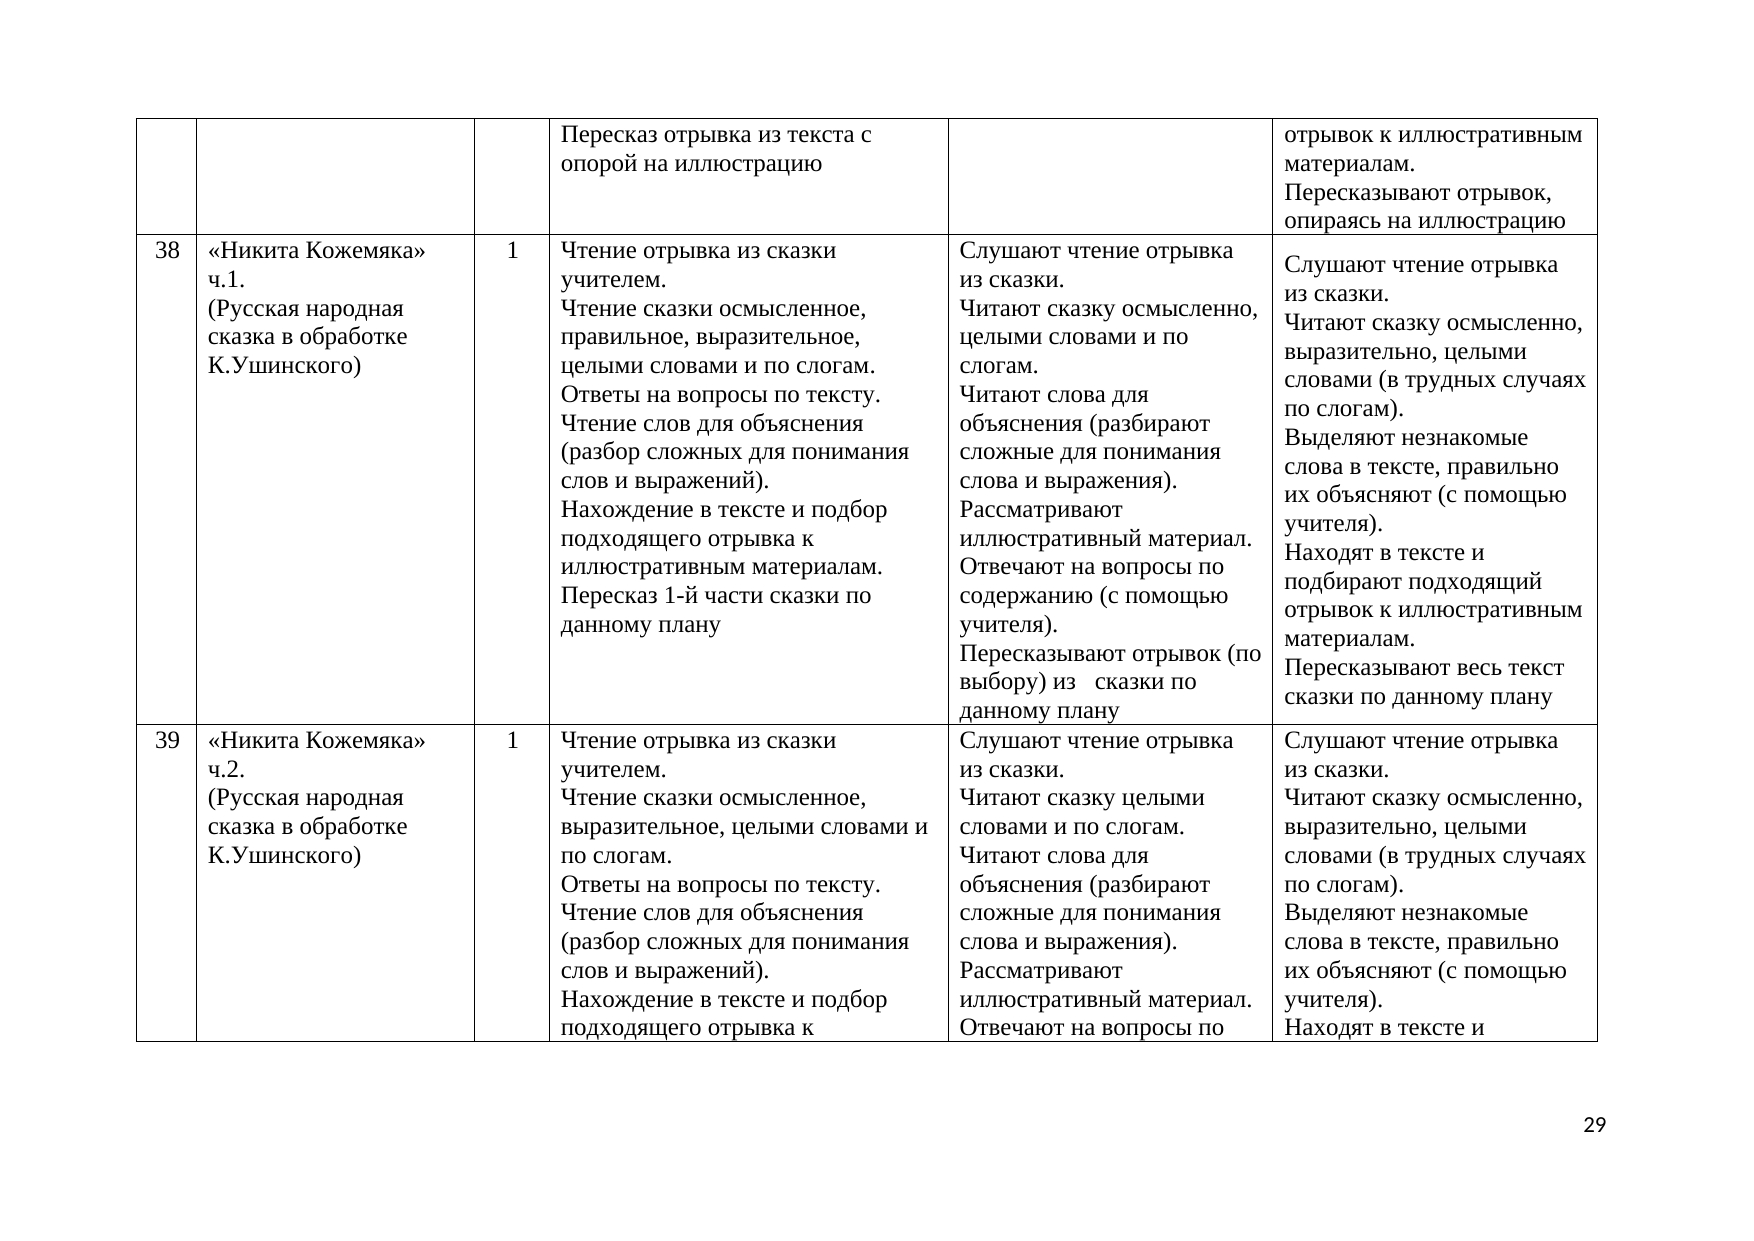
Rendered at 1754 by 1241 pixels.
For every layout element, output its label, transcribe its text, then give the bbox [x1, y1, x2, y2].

table_cell 37 [137, 119, 196, 234]
table_cell 1 [475, 119, 549, 234]
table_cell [197, 119, 474, 234]
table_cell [550, 725, 948, 1041]
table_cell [1273, 725, 1597, 1041]
table_cell Слушают чтение отрывка из сказки. Читают сказку осмысленно, целыми словами и по слогам. Читают слова для объяснения (разбирают сложные для понимания слова и выражения). Рассматривают иллюстративный материал. Отвечают на вопросы по содержанию (с помощью учителя). Пересказывают отрывок (по выбору) из сказки по данному плану [949, 235, 1272, 724]
table_cell «Никита Кожемяка» ч.1. (Русская народная сказка в обработке К.Ушинского) [197, 235, 474, 724]
table_cell 1 [475, 235, 549, 724]
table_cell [1273, 119, 1597, 234]
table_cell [550, 119, 948, 234]
table_cell Чтение отрывка из сказки учителем. Чтение сказки осмысленное, правильное, выразительное, целыми словами и по слогам. Ответы на вопросы по тексту. Чтение слов для объяснения (разбор сложных для понимания слов и выражений). Нахождение в тексте и подбор подходящего отрывка к иллюстративным материалам. Пересказ 1-й части сказки по данному плану [550, 235, 948, 724]
table_cell Слушают чтение отрывка из сказки. Читают сказку осмысленно, выразительно, целыми словами (в трудных случаях по слогам). Выделяют незнакомые слова в тексте, правильно их объясняют (с помощью учителя). Находят в тексте и подбирают подходящий отрывок к иллюстративным материалам. Пересказывают весь текст сказки по данному плану [1273, 235, 1597, 724]
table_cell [949, 119, 1272, 234]
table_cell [197, 725, 474, 1041]
table_cell 1 [475, 725, 549, 1041]
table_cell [949, 725, 1272, 1041]
table_cell 39 [137, 725, 196, 1041]
table_cell 38 [137, 235, 196, 724]
